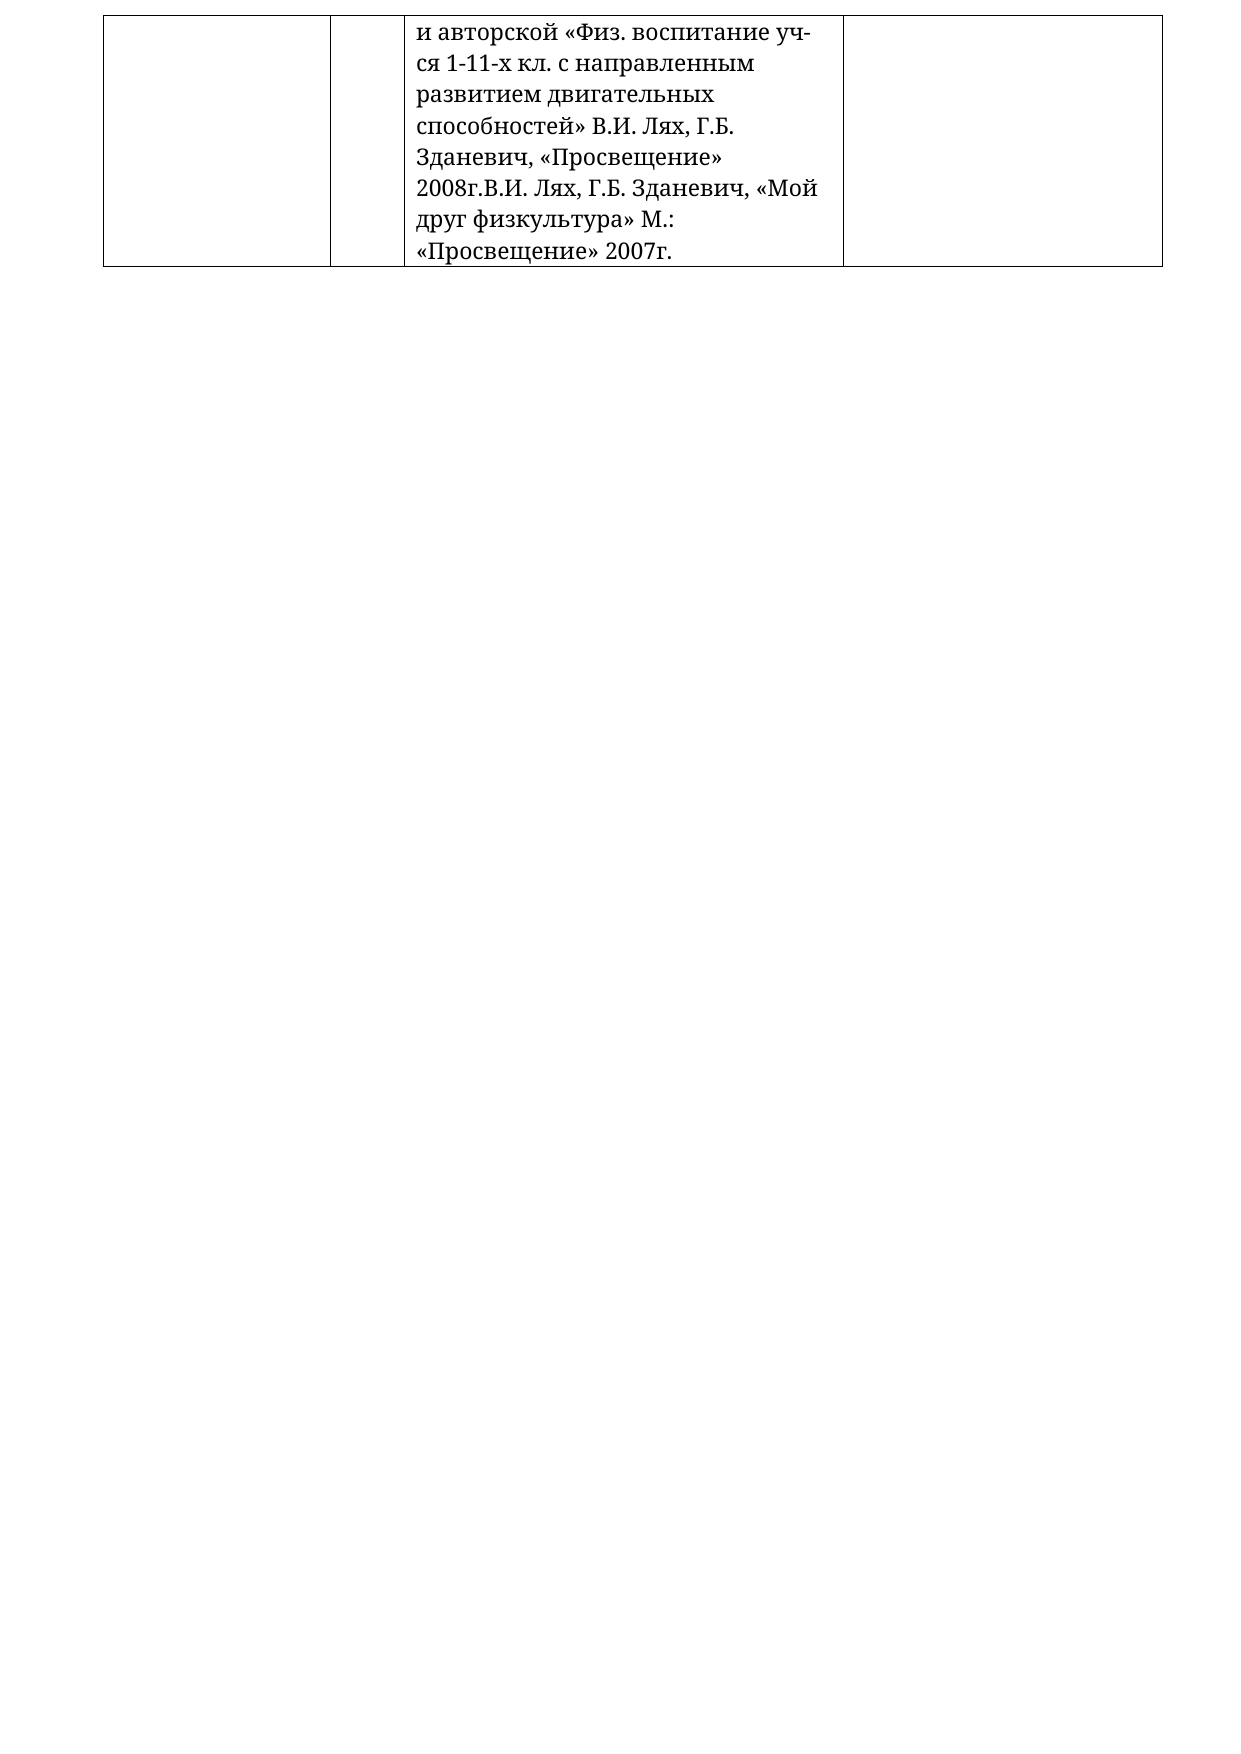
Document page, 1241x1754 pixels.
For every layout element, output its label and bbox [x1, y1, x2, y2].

table_cell [844, 16, 1162, 266]
table_cell [331, 16, 404, 266]
table_cell [405, 16, 843, 266]
table_cell [104, 16, 330, 266]
